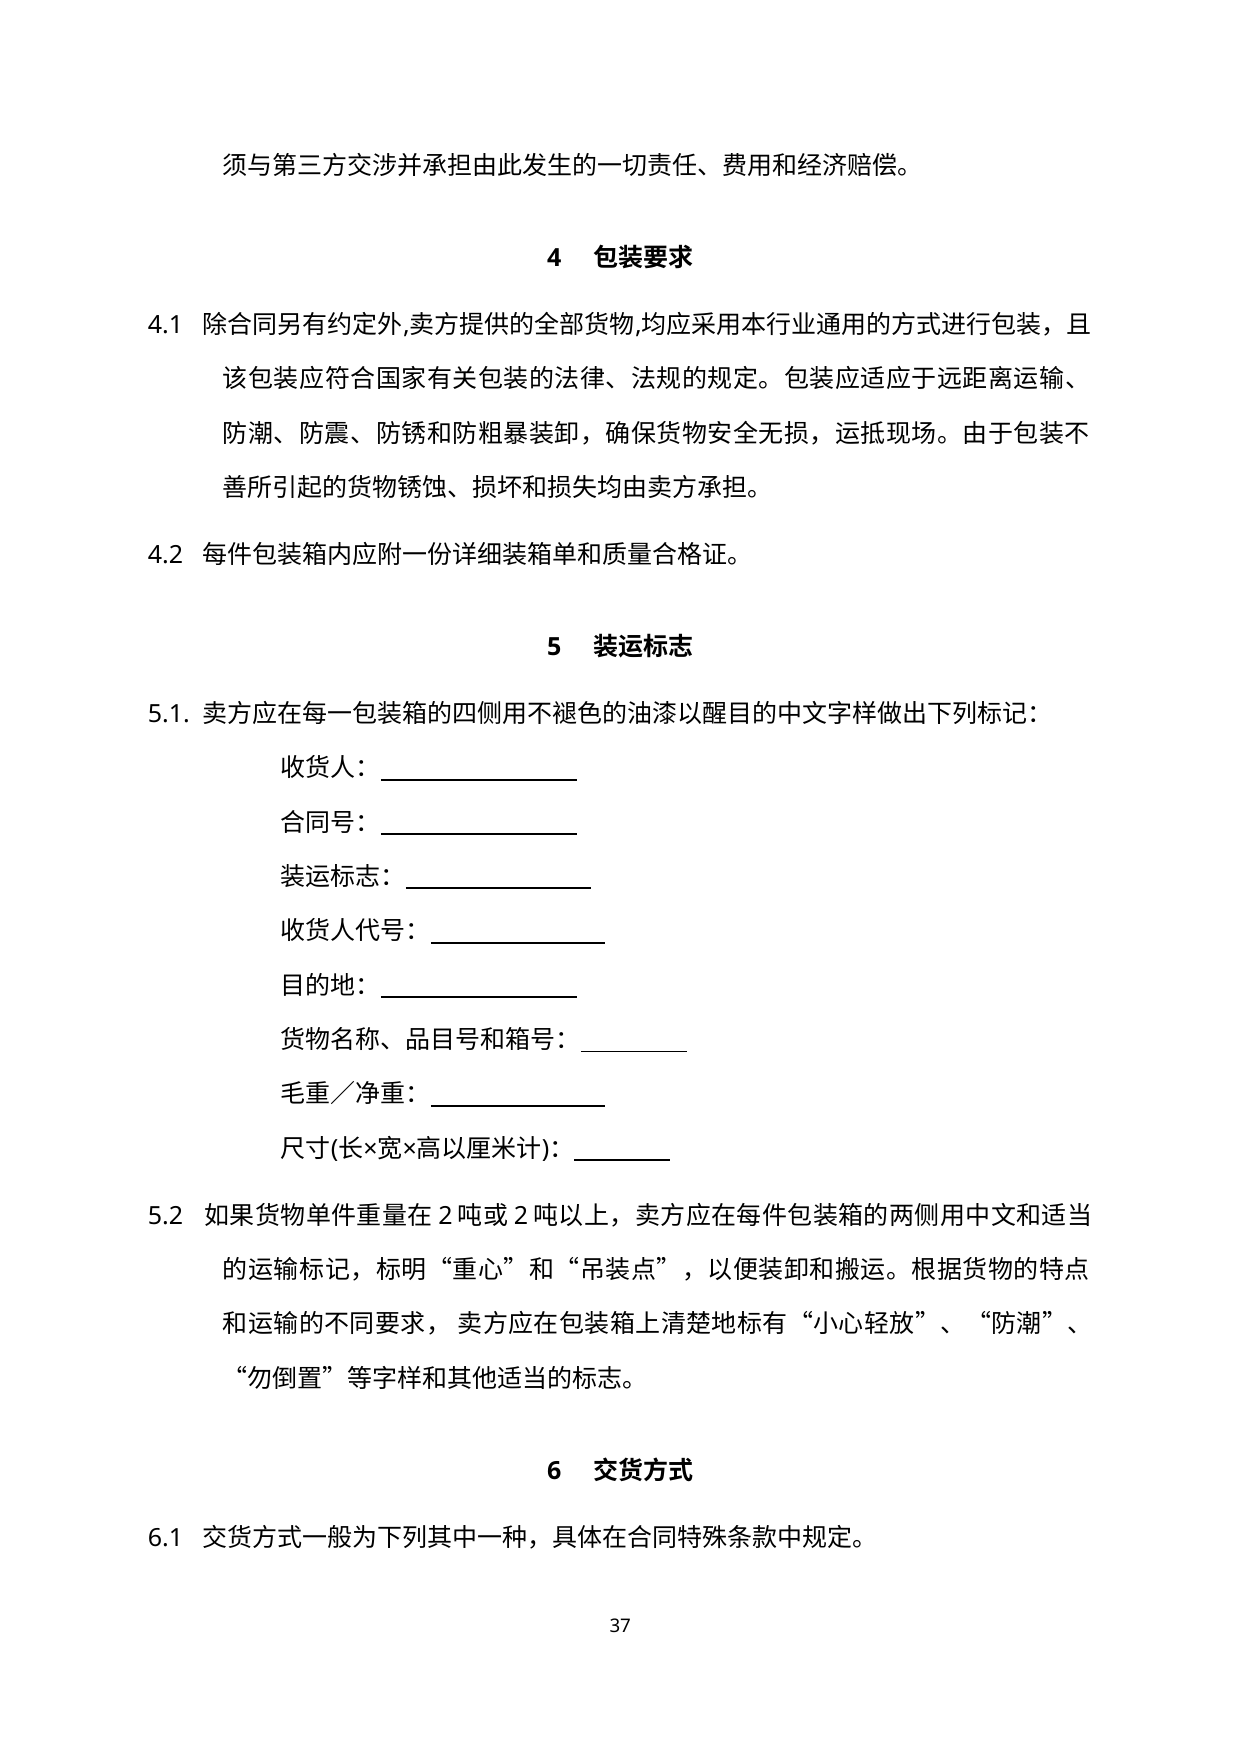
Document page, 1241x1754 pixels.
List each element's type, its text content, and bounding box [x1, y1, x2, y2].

text 4.1 除合同另有约定外,卖方提供的全部货物,均应采用本行业通用的方式进行包装，且该包装应符合国家有关包装的法律、法规的规定。包装应适应于远距离运输、防潮、防震、防锈和防粗暴装卸，确保货物安全无损，运抵现场。由于包装不善所引起的货物锈蚀、损坏和损失均由卖方承担。 [148, 304, 1092, 504]
text 尺寸(长×宽×高以厘米计)： [281, 1128, 1092, 1164]
subtitle 6 交货方式 [148, 1450, 1092, 1486]
text 毛重／净重： [281, 1074, 1092, 1110]
text 5.1. 卖方应在每一包装箱的四侧用不褪色的油漆以醒目的中文字样做出下列标记： [148, 693, 1092, 729]
text 合同号： [281, 802, 1092, 838]
text 4.2 每件包装箱内应附一份详细装箱单和质量合格证。 [148, 534, 1092, 571]
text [148, 146, 1092, 182]
text 装运标志： [281, 856, 1092, 893]
text 6.1 交货方式一般为下列其中一种，具体在合同特殊条款中规定。 [148, 1517, 1092, 1553]
text 收货人： [281, 748, 1092, 784]
text 货物名称、品目号和箱号： [281, 1019, 1092, 1056]
text 目的地： [281, 965, 1092, 1001]
text 5.2 如果货物单件重量在2吨或2吨以上，卖方应在每件包装箱的两侧用中文和适当的运输标记，标明“重心”和“吊装点”，以便装卸和搬运。根据货物的特点和运输的不同要求， 卖方应在包装箱上清楚地标有“小心轻放”、“防潮”、 “勿倒置”等字样和其他适当的标志。 [148, 1195, 1092, 1394]
subtitle 5 装运标志 [148, 626, 1092, 663]
subtitle 4 包装要求 [148, 238, 1092, 274]
text 收货人代号： [281, 911, 1092, 947]
